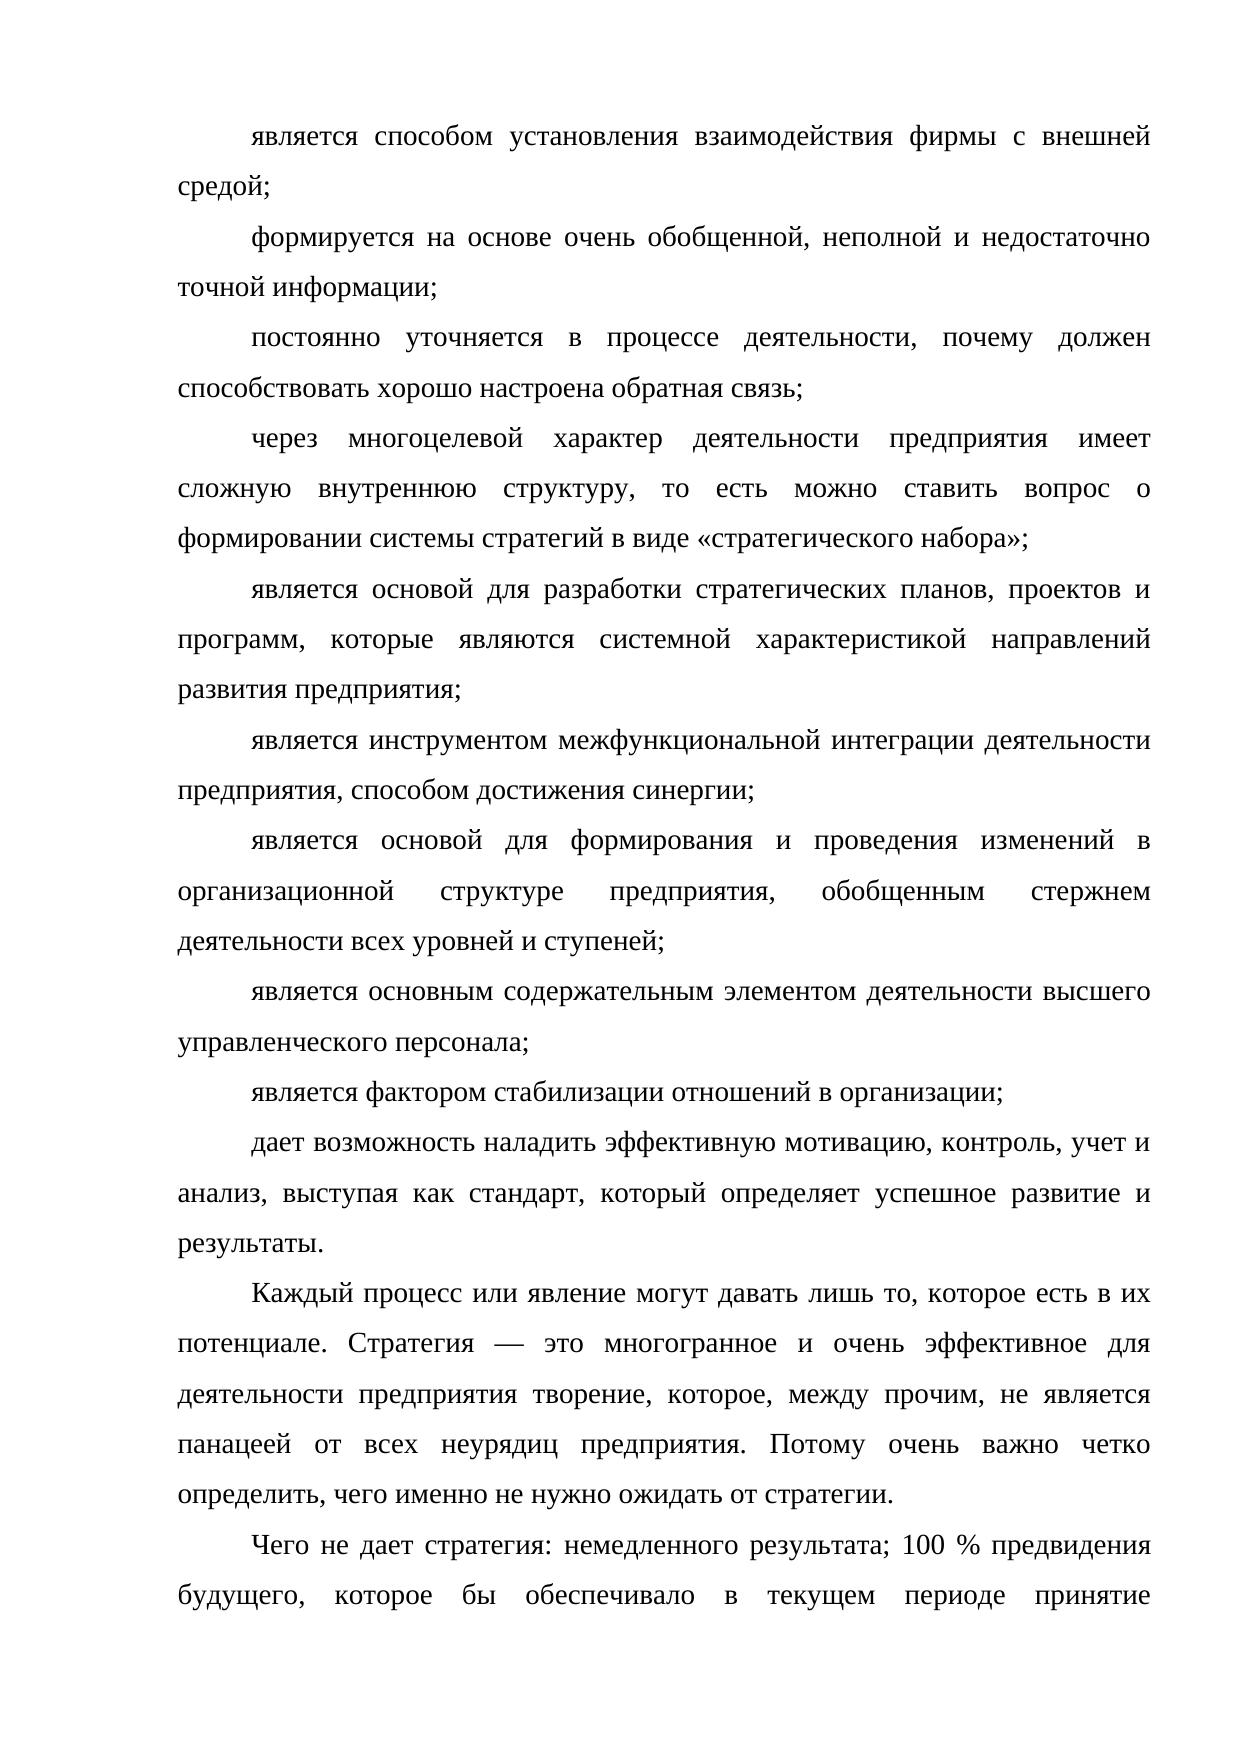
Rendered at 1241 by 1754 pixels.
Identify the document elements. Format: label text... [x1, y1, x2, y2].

text является основой для разработки стратегических планов, проектов и программ, которые являются системной характеристикой направлений развития предприятия; [177, 571, 1152, 705]
text через многоцелевой характер деятельности предприятия имеет сложную внутреннюю структуру, то есть можно ставить вопрос о формировании системы стратегий в виде «стратегического набора»; [177, 420, 1152, 554]
text постоянно уточняется в процессе деятельности, почему должен способствовать хорошо настроена обратная связь; [177, 319, 1152, 403]
text является инструментом межфункциональной интеграции деятельности предприятия, способом достижения синергии; [177, 722, 1152, 806]
text дает возможность наладить эффективную мотивацию, контроль, учет и анализ, выступая как стандарт, который определяет успешное развитие и результаты. [177, 1124, 1152, 1258]
text является основой для формирования и проведения изменений в организационной структуре предприятия, обобщенным стержнем деятельности всех уровней и ступеней; [177, 822, 1152, 957]
text является основным содержательным элементом деятельности высшего управленческого персонала; [177, 973, 1152, 1057]
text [177, 1527, 1152, 1611]
text формируется на основе очень обобщенной, неполной и недостаточно точной информации; [177, 219, 1152, 303]
text является фактором стабилизации отношений в организации; [177, 1074, 1152, 1108]
text Каждый процесс или явление могут давать лишь то, которое есть в их потенциале. Стратегия — это многогранное и очень эффективное для деятельности предприятия творение, которое, между прочим, не является панацеей от всех неурядиц предприятия. Потому очень важно четко определить, чего именно не нужно ожидать от стратегии. [177, 1275, 1152, 1510]
text является способом установления взаимодействия фирмы с внешней средой; [177, 118, 1152, 202]
